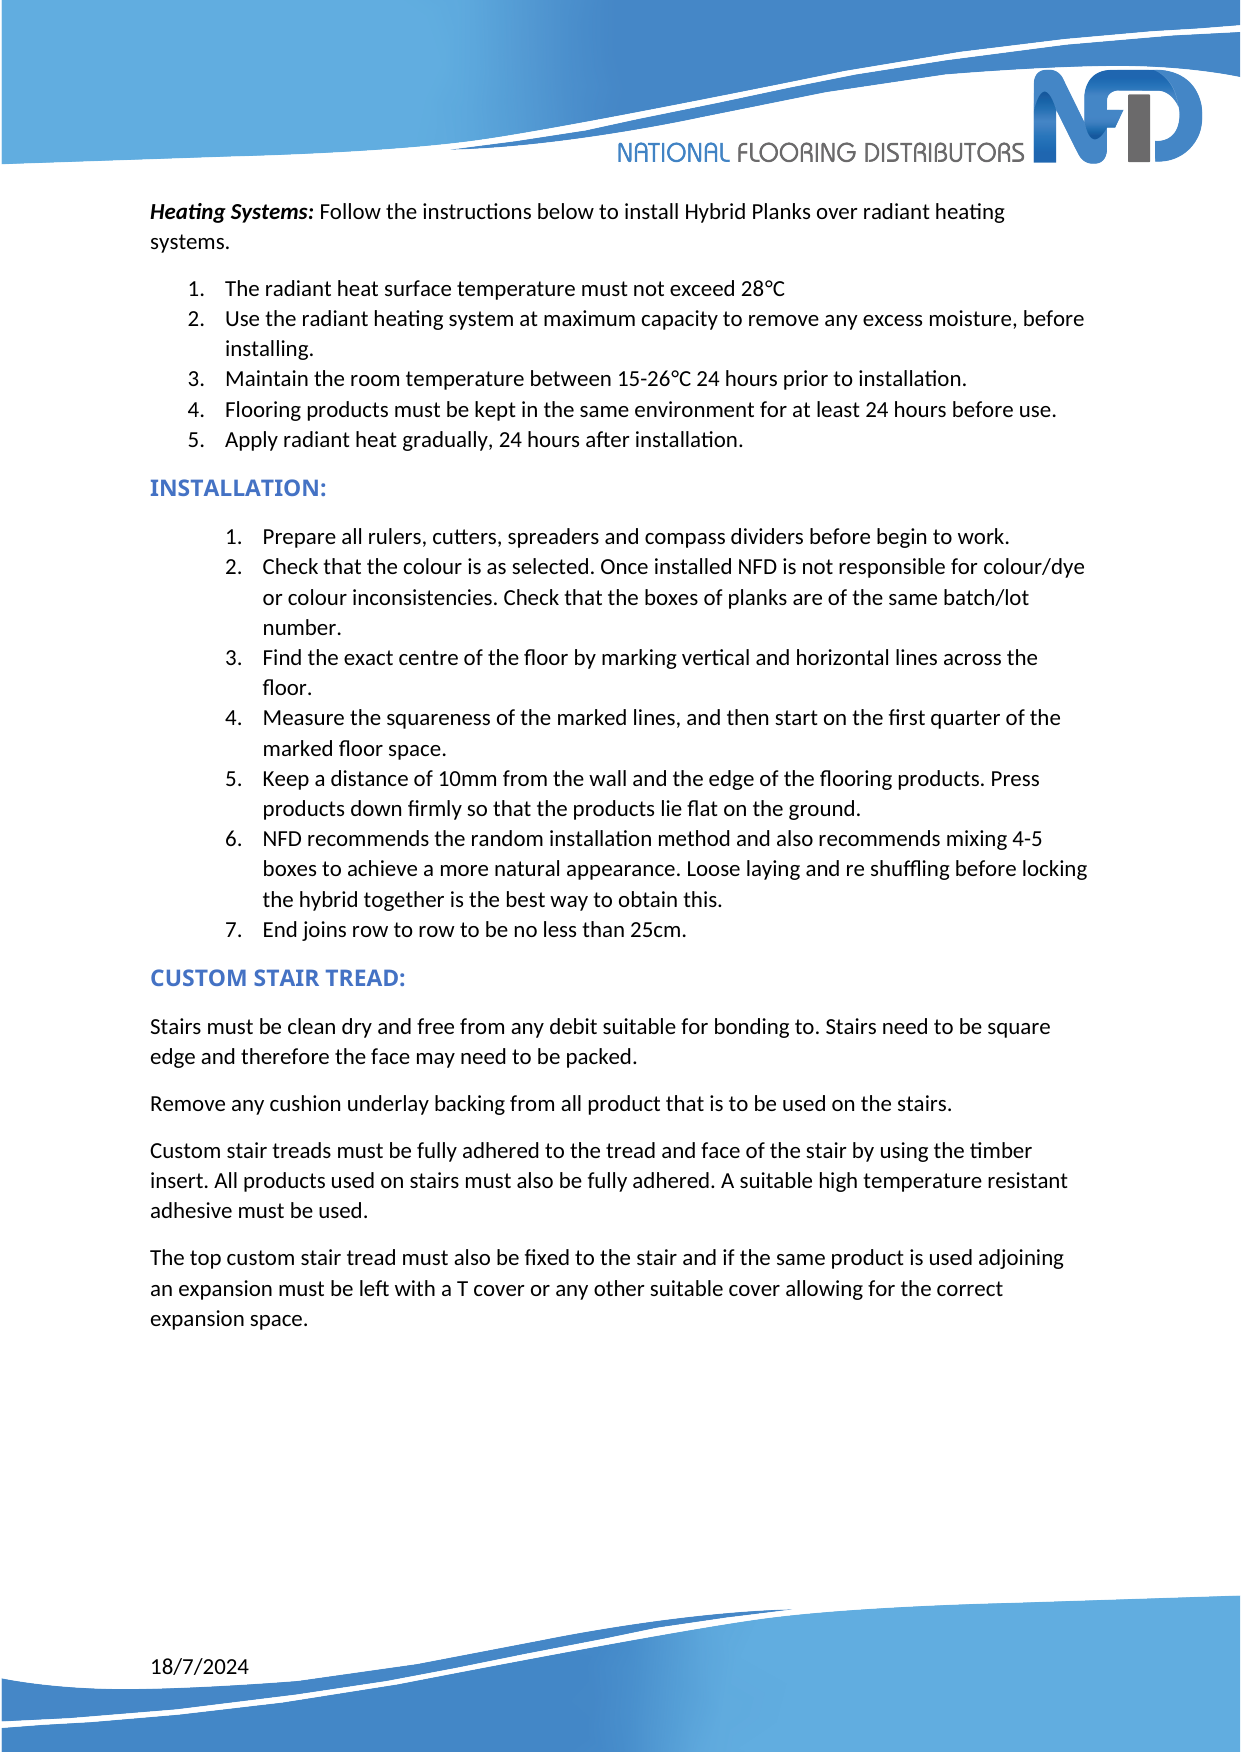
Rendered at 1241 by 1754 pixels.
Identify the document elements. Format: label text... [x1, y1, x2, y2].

text CUSTOM STAIR TREAD: [150, 962, 1090, 993]
list Flooring products must be kept in the same environment for at least 24 hours before use. [187, 395, 1090, 423]
list Find the exact centre of the floor by marking vertical and horizontal lines across the floor. [225, 643, 1090, 701]
list End joins row to row to be no less than 25cm. [225, 915, 1090, 943]
picture [1, 0, 1241, 1752]
text Custom stair treads must be fully adhered to the tread and face of the stair by using the timber insert. All products used on stairs must also be fully adhered. A suitable high temperature resistant adhesive must be used. [150, 1136, 1090, 1225]
list Apply radiant heat gradually, 24 hours after installation. [187, 425, 1090, 453]
text Stairs must be clean dry and free from any debit suitable for bonding to. Stairs need to be square edge and therefore the face may need to be packed. [150, 1012, 1090, 1071]
text INSTALLATION: [150, 472, 1090, 503]
list Use the radiant heating system at maximum capacity to remove any excess moisture, before installing. [187, 304, 1090, 362]
text The top custom stair tread must also be fixed to the stair and if the same product is used adjoining an expansion must be left with a T cover or any other suitable cover allowing for the correct expansion space. [150, 1243, 1090, 1332]
list Measure the squareness of the marked lines, and then start on the first quarter of the marked floor space. [225, 703, 1090, 762]
list Keep a distance of 10mm from the wall and the edge of the flooring products. Press products down firmly so that the products lie flat on the ground. [225, 764, 1090, 822]
list Maintain the room temperature between 15-26°C 24 hours prior to installation. [187, 364, 1090, 393]
list Prepare all rulers, cutters, spreaders and compass dividers before begin to work. [225, 522, 1090, 550]
text Heating Systems: Follow the instructions below to install Hybrid Planks over radiant heating systems. [150, 197, 1090, 255]
list NFD recommends the random installation method and also recommends mixing 4-5 boxes to achieve a more natural appearance. Loose laying and re shuffling before locking the hybrid together is the best way to obtain this. [225, 824, 1090, 913]
list The radiant heat surface temperature must not exceed 28°C [187, 274, 1090, 302]
list Check that the colour is as selected. Once installed NFD is not responsible for colour/dye or colour inconsistencies. Check that the boxes of planks are of the same batch/lot number. [225, 552, 1090, 641]
text Remove any cushion underlay backing from all product that is to be used on the stairs. [150, 1089, 1090, 1117]
